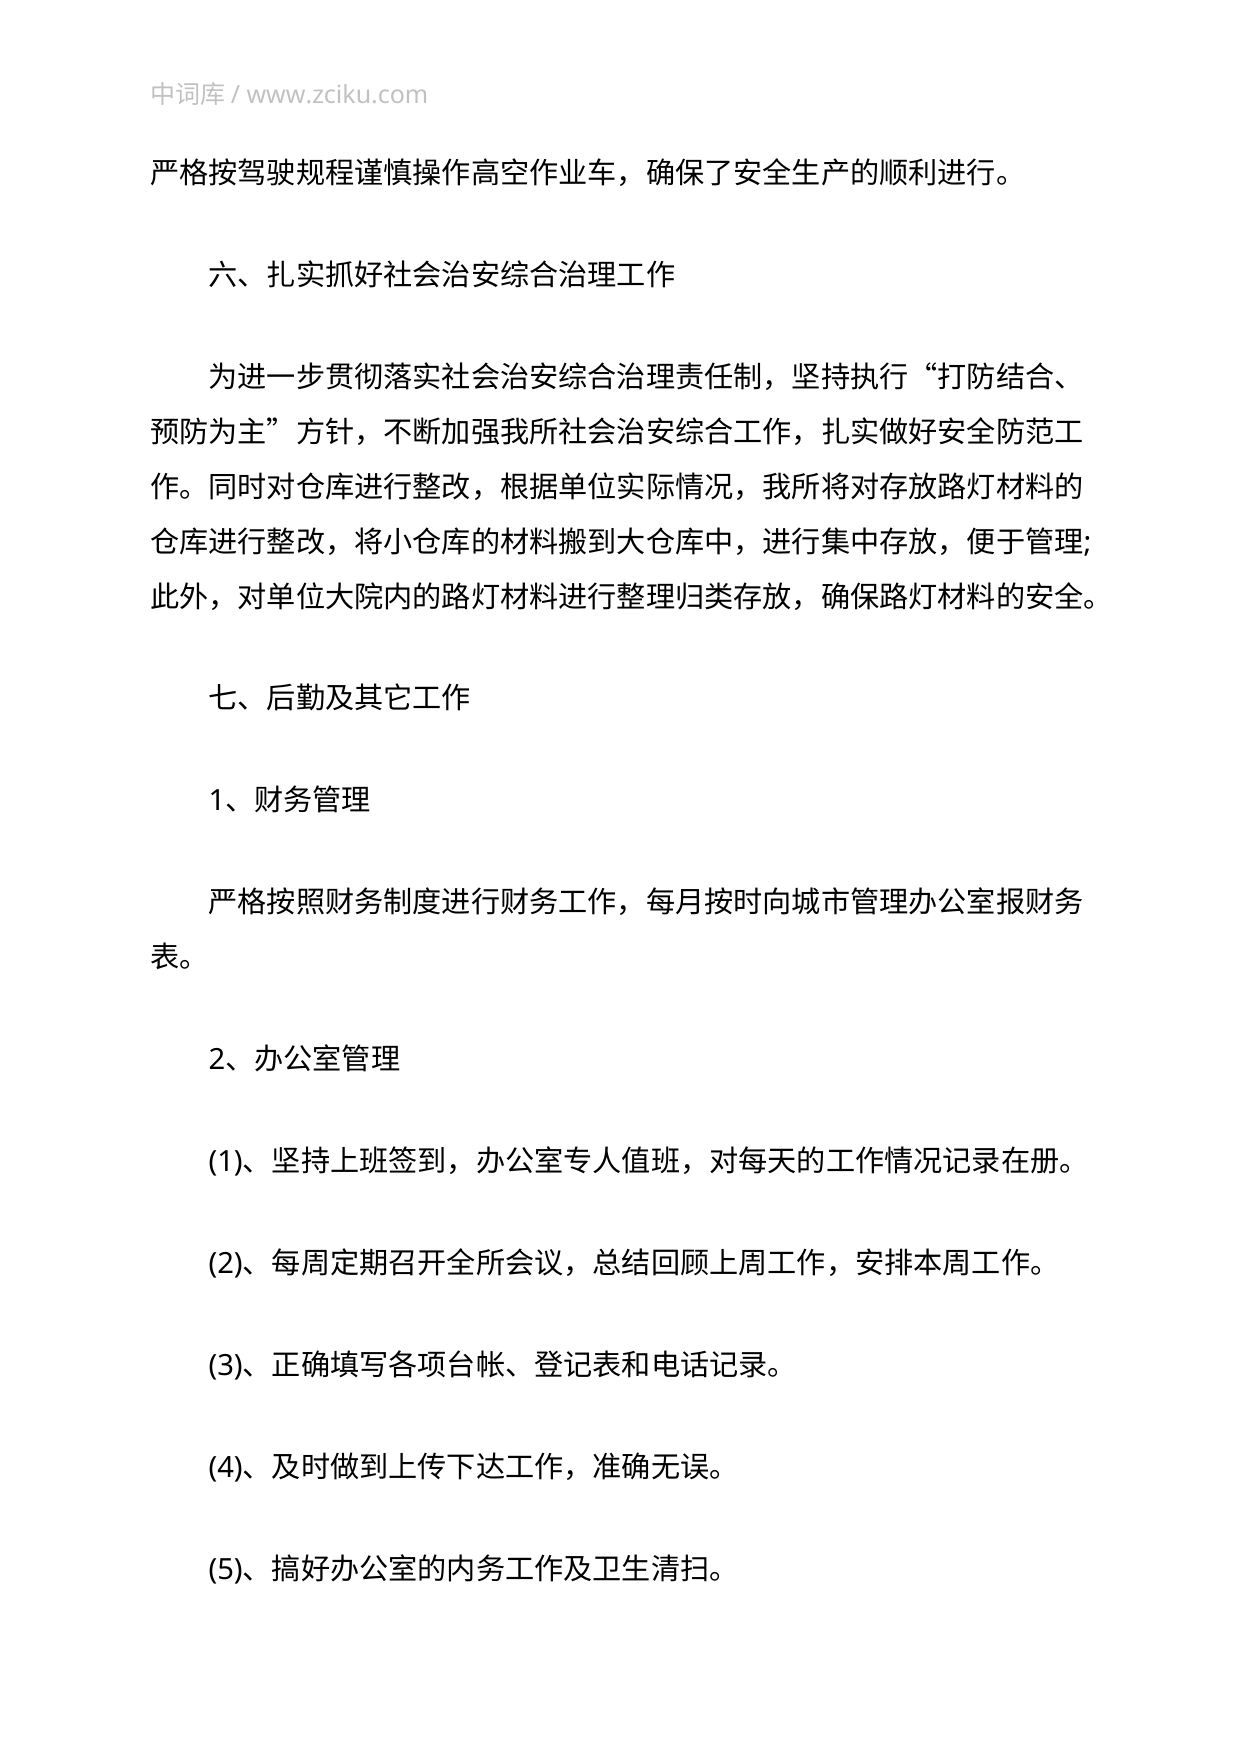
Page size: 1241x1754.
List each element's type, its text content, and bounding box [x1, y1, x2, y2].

text (1)、坚持上班签到，办公室专人值班，对每天的工作情况记录在册。 [150, 1137, 1090, 1180]
text 1、财务管理 [150, 777, 1090, 819]
text (3)、正确填写各项台帐、登记表和电话记录。 [150, 1341, 1090, 1384]
text (2)、每周定期召开全所会议，总结回顾上周工作，安排本周工作。 [150, 1239, 1090, 1282]
text 为进一步贯彻落实社会治安综合治理责任制，坚持执行“打防结合、预防为主”方针，不断加强我所社会治安综合工作，扎实做好安全防范工作。同时对仓库进行整改，根据单位实际情况，我所将对存放路灯材料的仓库进行整改，将小仓库的材料搬到大仓库中，进行集中存放，便于管理;此外，对单位大院内的路灯材料进行整理归类存放，确保路灯材料的安全。 [150, 353, 1090, 616]
text 2、办公室管理 [150, 1035, 1090, 1078]
text 严格按照财务制度进行财务工作，每月按时向城市管理办公室报财务表。 [150, 879, 1090, 976]
text 六、扎实抓好社会治安综合治理工作 [150, 252, 1090, 294]
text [150, 150, 1090, 192]
text (4)、及时做到上传下达工作，准确无误。 [150, 1443, 1090, 1486]
text 七、后勤及其它工作 [150, 675, 1090, 717]
text (5)、搞好办公室的内务工作及卫生清扫。 [150, 1545, 1090, 1588]
